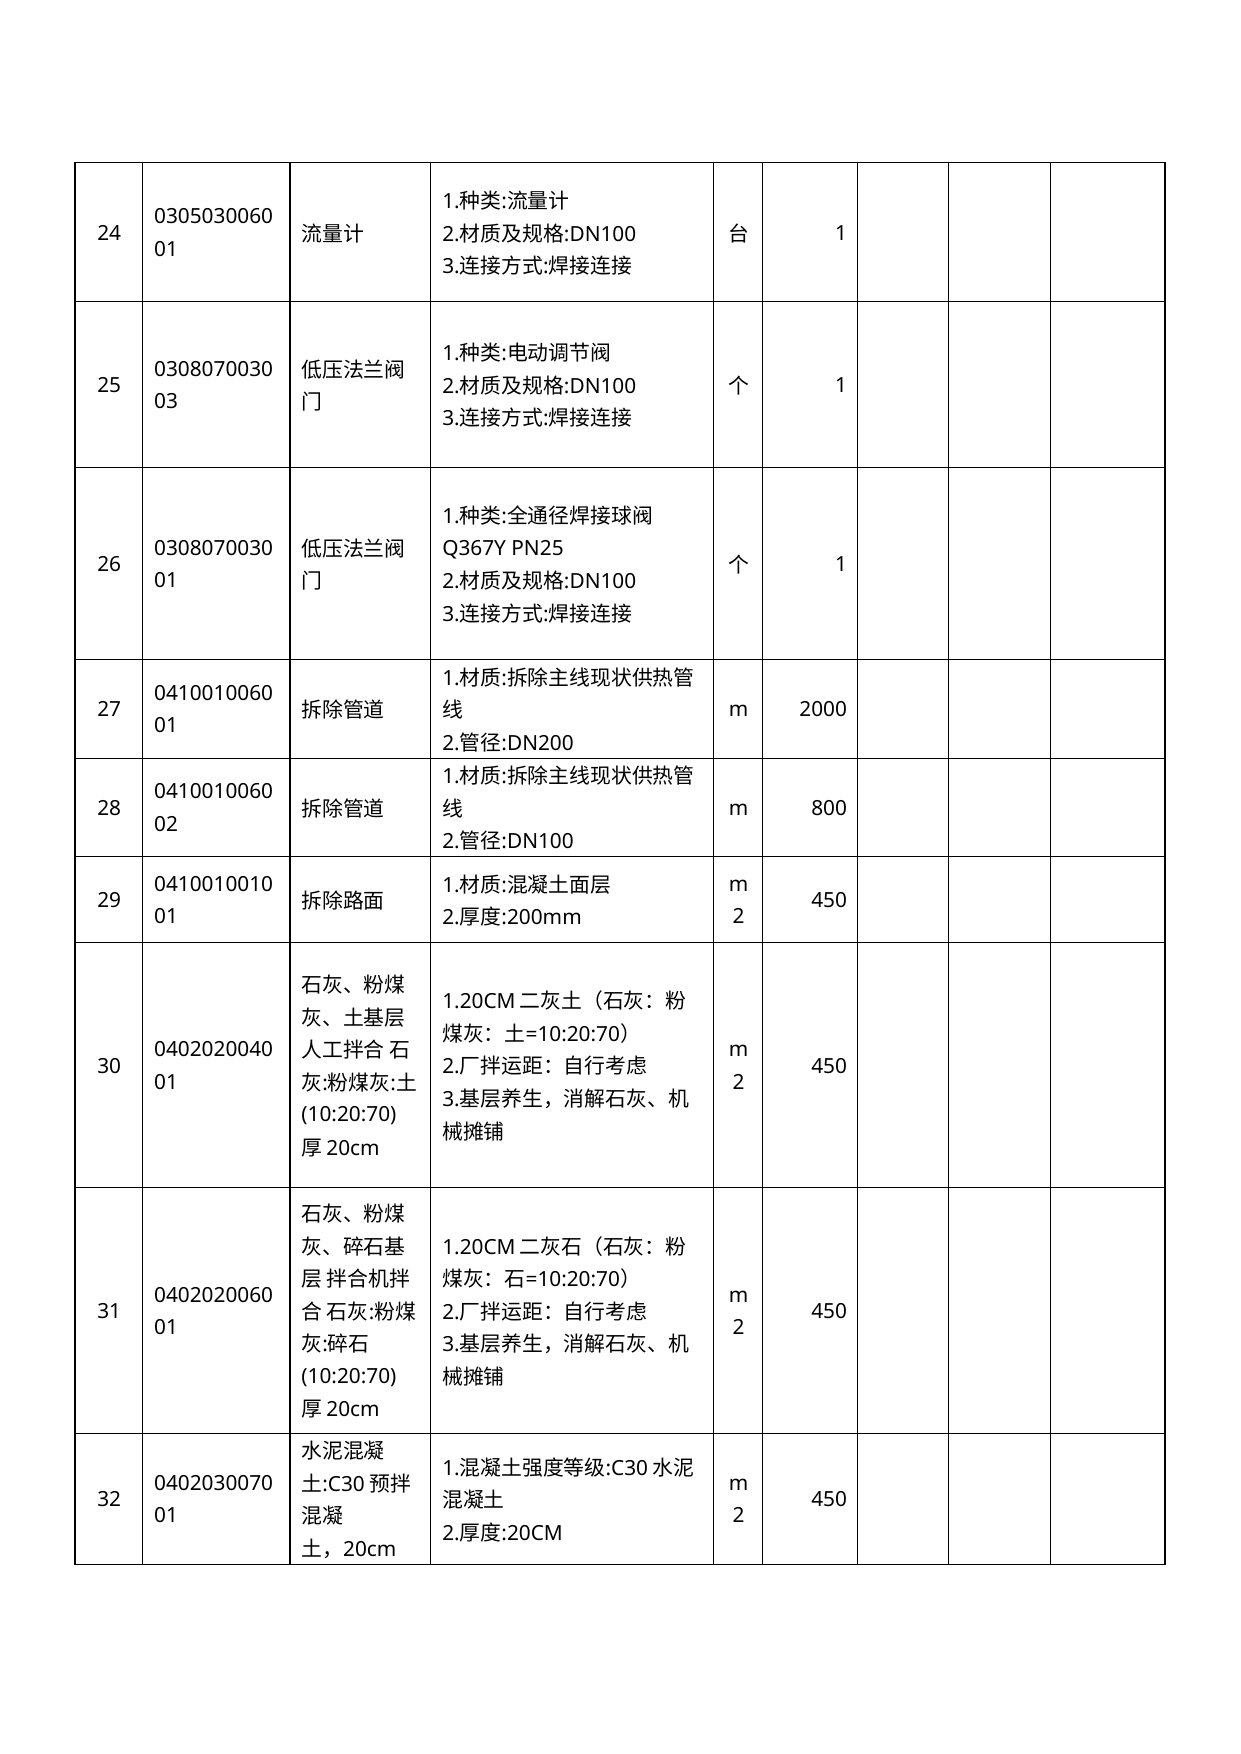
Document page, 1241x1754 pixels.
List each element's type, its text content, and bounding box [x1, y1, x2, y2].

table_cell [858, 660, 948, 757]
table_cell 30 [76, 943, 142, 1187]
table_cell 450 [763, 943, 857, 1187]
table_cell [949, 302, 1050, 467]
table_cell 1 [763, 163, 857, 301]
table_cell [1051, 163, 1164, 301]
table_cell 040202006001 [143, 1188, 289, 1432]
table_cell [949, 1434, 1050, 1563]
table_cell 24 [76, 163, 142, 301]
table_cell [858, 1188, 948, 1432]
table_cell [1051, 1434, 1164, 1563]
table_cell m2 [714, 857, 762, 942]
table_cell 1.20CM二灰石（石灰：粉煤灰：石=10:20:70） 2.厂拌运距：自行考虑 3.基层养生，消解石灰、机械摊铺 [431, 1188, 713, 1432]
table_cell 1.混凝土强度等级:C30水泥混凝土 2.厚度:20CM [431, 1434, 713, 1563]
table_cell m2 [714, 1188, 762, 1432]
table_cell 拆除管道 [291, 660, 430, 757]
table_cell [858, 302, 948, 467]
table_cell 32 [76, 1434, 142, 1563]
table_cell 1.种类:全通径焊接球阀 Q367Y PN25 2.材质及规格:DN100 3.连接方式:焊接连接 [431, 468, 713, 659]
table_cell 25 [76, 302, 142, 467]
table_cell 31 [76, 1188, 142, 1432]
table_cell [1051, 943, 1164, 1187]
table_cell 拆除管道 [291, 759, 430, 856]
table_cell m2 [714, 1434, 762, 1563]
table_cell 28 [76, 759, 142, 856]
table_cell 041001006002 [143, 759, 289, 856]
table_cell [858, 468, 948, 659]
table_cell 26 [76, 468, 142, 659]
table_cell 2000 [763, 660, 857, 757]
table_cell 个 [714, 302, 762, 467]
table_cell [949, 857, 1050, 942]
table_cell 450 [763, 857, 857, 942]
table_cell [949, 1188, 1050, 1432]
table_cell 800 [763, 759, 857, 856]
table_cell [1051, 759, 1164, 856]
table_cell [858, 1434, 948, 1563]
table_cell [949, 163, 1050, 301]
table_cell 1.材质:混凝土面层 2.厚度:200mm [431, 857, 713, 942]
table_cell 石灰、粉煤灰、土基层 人工拌合 石灰:粉煤灰:土(10:20:70) 厚20cm [291, 943, 430, 1187]
table_cell [949, 943, 1050, 1187]
table_cell 水泥混凝土:C30预拌混凝土，20cm [291, 1434, 430, 1563]
table_cell 个 [714, 468, 762, 659]
table_cell [858, 163, 948, 301]
table_cell 1.材质:拆除主线现状供热管线 2.管径:DN100 [431, 759, 713, 856]
table_cell 450 [763, 1188, 857, 1432]
table_cell 1 [763, 468, 857, 659]
table_cell 台 [714, 163, 762, 301]
table_cell m [714, 660, 762, 757]
table_cell 低压法兰阀门 [291, 468, 430, 659]
table_cell 29 [76, 857, 142, 942]
table_cell 石灰、粉煤灰、碎石基层 拌合机拌合 石灰:粉煤灰:碎石(10:20:70) 厚20cm [291, 1188, 430, 1432]
table_cell 030807003003 [143, 302, 289, 467]
table_cell m2 [714, 943, 762, 1187]
table_cell 流量计 [291, 163, 430, 301]
table_cell [949, 759, 1050, 856]
table_cell 450 [763, 1434, 857, 1563]
table_cell 1 [763, 302, 857, 467]
table_cell [858, 759, 948, 856]
table_cell 低压法兰阀门 [291, 302, 430, 467]
table_cell 1.材质:拆除主线现状供热管线 2.管径:DN200 [431, 660, 713, 757]
table_cell 1.20CM二灰土（石灰：粉煤灰：土=10:20:70） 2.厂拌运距：自行考虑 3.基层养生，消解石灰、机械摊铺 [431, 943, 713, 1187]
table_cell m [714, 759, 762, 856]
table_cell 1.种类:流量计 2.材质及规格:DN100 3.连接方式:焊接连接 [431, 163, 713, 301]
table_cell 030807003001 [143, 468, 289, 659]
table_cell [1051, 660, 1164, 757]
table_cell [858, 943, 948, 1187]
table_cell [1051, 857, 1164, 942]
table_cell [858, 857, 948, 942]
table_cell [949, 660, 1050, 757]
table_cell [1051, 302, 1164, 467]
table_cell 041001001001 [143, 857, 289, 942]
table_cell 040202004001 [143, 943, 289, 1187]
table_cell 040203007001 [143, 1434, 289, 1563]
table_cell 030503006001 [143, 163, 289, 301]
table_cell [1051, 468, 1164, 659]
table_cell [1051, 1188, 1164, 1432]
table_cell 041001006001 [143, 660, 289, 757]
table_cell 1.种类:电动调节阀 2.材质及规格:DN100 3.连接方式:焊接连接 [431, 302, 713, 467]
table_cell 27 [76, 660, 142, 757]
table_cell 拆除路面 [291, 857, 430, 942]
table_cell [949, 468, 1050, 659]
